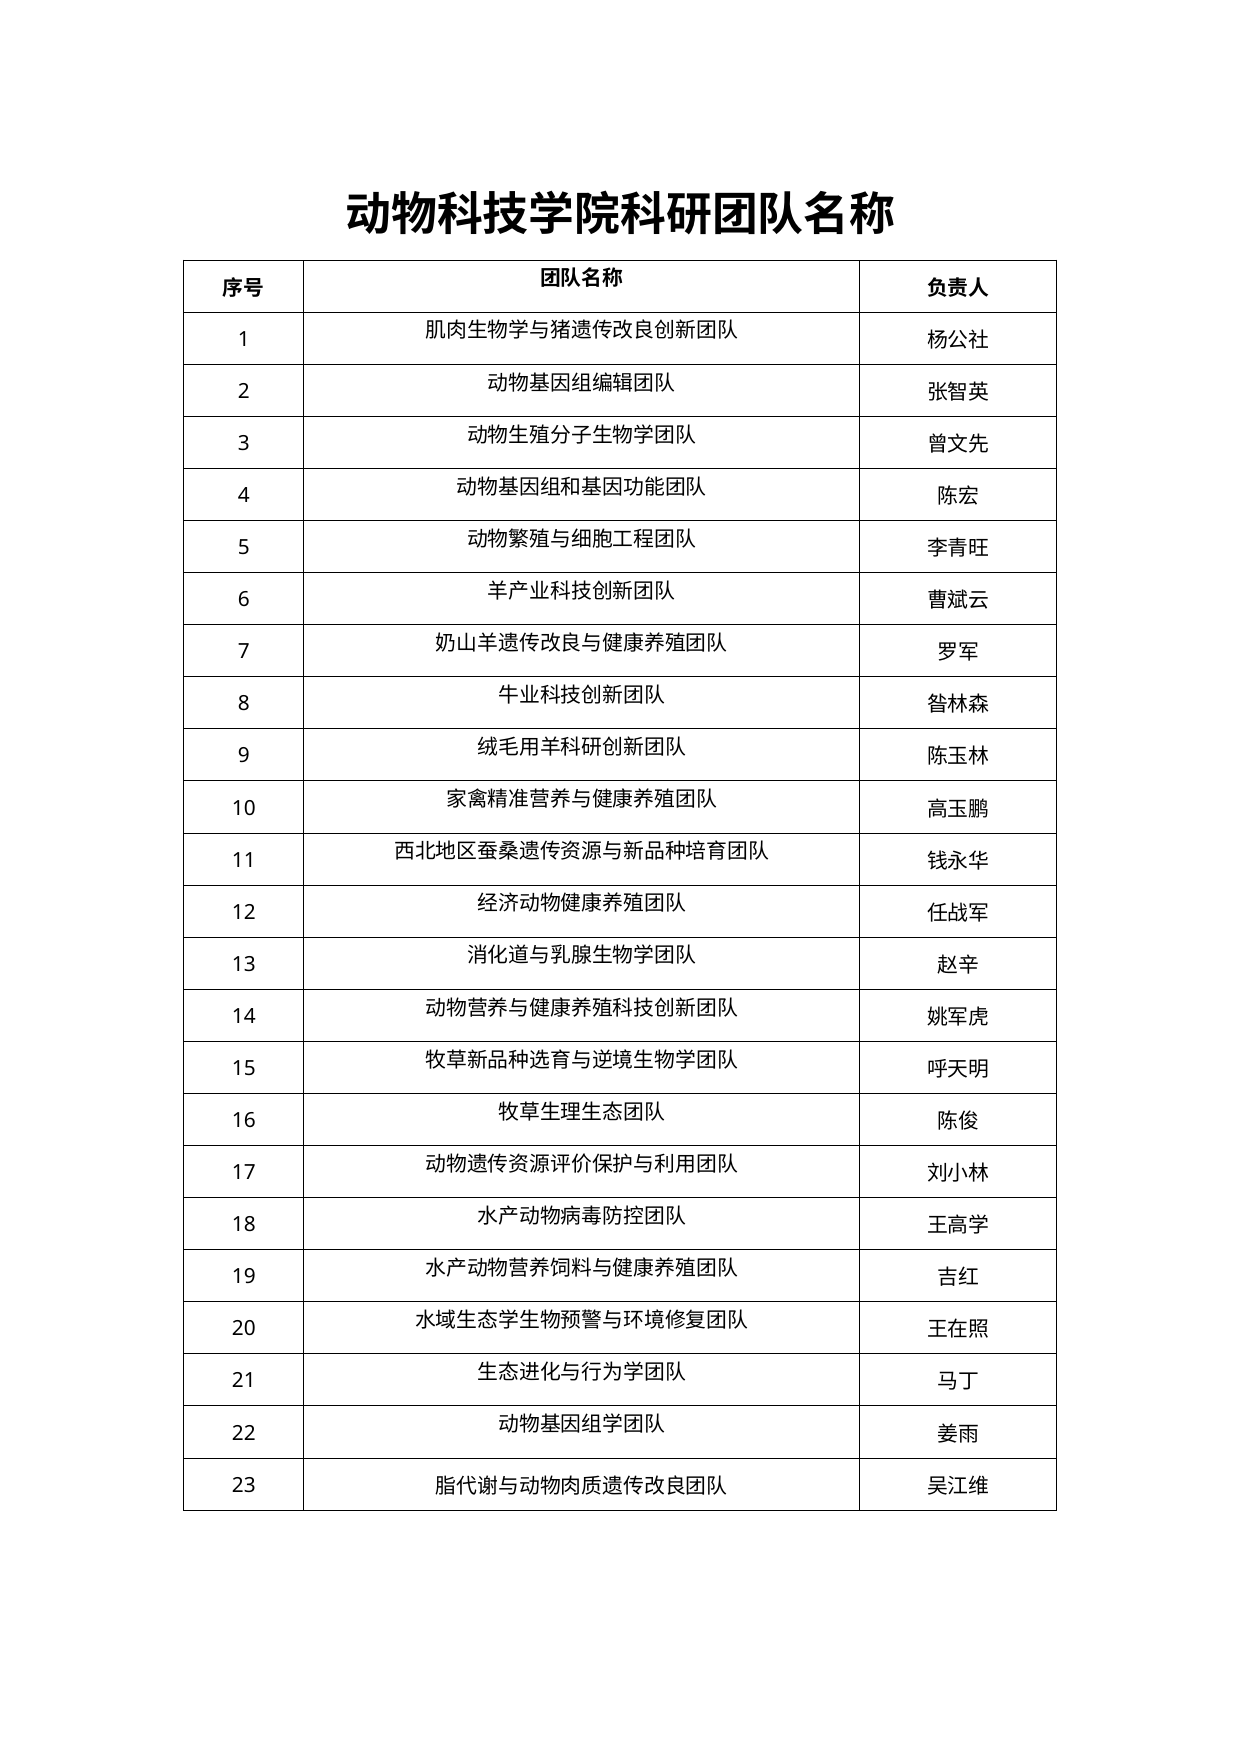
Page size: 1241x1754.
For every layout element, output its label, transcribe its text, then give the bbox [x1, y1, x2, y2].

table_cell 动物生殖分子生物学团队 [304, 417, 859, 468]
table_cell 绒毛用羊科研创新团队 [304, 729, 859, 780]
table_cell 牛业科技创新团队 [304, 677, 859, 728]
table_cell 牧草新品种选育与逆境生物学团队 [304, 1042, 859, 1093]
table_header 负责人 [860, 261, 1056, 312]
table_cell 动物基因组和基因功能团队 [304, 469, 859, 520]
table_cell 水域生态学生物预警与环境修复团队 [304, 1302, 859, 1353]
table_cell 9 [184, 729, 303, 780]
table_cell 姜雨 [860, 1406, 1056, 1457]
table_cell 陈玉林 [860, 729, 1056, 780]
table_cell 5 [184, 521, 303, 572]
table_cell 21 [184, 1354, 303, 1405]
table_cell 18 [184, 1198, 303, 1249]
table_cell 奶山羊遗传改良与健康养殖团队 [304, 625, 859, 676]
table_cell 14 [184, 990, 303, 1041]
table_cell 姚军虎 [860, 990, 1056, 1041]
table_cell 张智英 [860, 365, 1056, 416]
table_cell 7 [184, 625, 303, 676]
table_cell 李青旺 [860, 521, 1056, 572]
table_cell 10 [184, 781, 303, 832]
table_cell 动物基因组编辑团队 [304, 365, 859, 416]
table_cell 马丁 [860, 1354, 1056, 1405]
table_cell 动物营养与健康养殖科技创新团队 [304, 990, 859, 1041]
table_cell 王在照 [860, 1302, 1056, 1353]
table_cell 消化道与乳腺生物学团队 [304, 938, 859, 989]
table_cell 西北地区蚕桑遗传资源与新品种培育团队 [304, 834, 859, 884]
table_cell 呼天明 [860, 1042, 1056, 1093]
table_header 序号 [184, 261, 303, 312]
table_cell 经济动物健康养殖团队 [304, 886, 859, 937]
table_cell 11 [184, 834, 303, 884]
table_cell 王高学 [860, 1198, 1056, 1249]
table_cell 4 [184, 469, 303, 520]
table_cell 赵辛 [860, 938, 1056, 989]
table_cell 1 [184, 313, 303, 364]
table_header 团队名称 [304, 261, 859, 312]
table_cell 昝林森 [860, 677, 1056, 728]
table_cell 19 [184, 1250, 303, 1301]
table_cell 家禽精准营养与健康养殖团队 [304, 781, 859, 832]
table_cell 吴江维 [860, 1459, 1056, 1509]
table_cell 曹斌云 [860, 573, 1056, 624]
text 动物科技学院科研团队名称 [187, 162, 1053, 259]
table_cell 吉红 [860, 1250, 1056, 1301]
table_cell 水产动物病毒防控团队 [304, 1198, 859, 1249]
table_cell 8 [184, 677, 303, 728]
table_cell 牧草生理生态团队 [304, 1094, 859, 1145]
table_cell 22 [184, 1406, 303, 1457]
table_cell 刘小林 [860, 1146, 1056, 1197]
table_cell 水产动物营养饲料与健康养殖团队 [304, 1250, 859, 1301]
table_cell 2 [184, 365, 303, 416]
table_cell 3 [184, 417, 303, 468]
table_cell 脂代谢与动物肉质遗传改良团队 [304, 1459, 859, 1509]
table_cell 23 [184, 1459, 303, 1509]
table_cell 高玉鹏 [860, 781, 1056, 832]
table_cell 17 [184, 1146, 303, 1197]
table_cell 杨公社 [860, 313, 1056, 364]
table_cell 13 [184, 938, 303, 989]
table_cell 6 [184, 573, 303, 624]
table_cell 动物基因组学团队 [304, 1406, 859, 1457]
table_cell 任战军 [860, 886, 1056, 937]
table_cell 20 [184, 1302, 303, 1353]
table_cell 12 [184, 886, 303, 937]
table_cell 曾文先 [860, 417, 1056, 468]
table_cell 陈宏 [860, 469, 1056, 520]
table_cell 动物繁殖与细胞工程团队 [304, 521, 859, 572]
table_cell 生态进化与行为学团队 [304, 1354, 859, 1405]
table_cell 肌肉生物学与猪遗传改良创新团队 [304, 313, 859, 364]
table_cell 罗军 [860, 625, 1056, 676]
table_cell 15 [184, 1042, 303, 1093]
table_cell 钱永华 [860, 834, 1056, 884]
table_cell 动物遗传资源评价保护与利用团队 [304, 1146, 859, 1197]
table_cell 羊产业科技创新团队 [304, 573, 859, 624]
table_cell 陈俊 [860, 1094, 1056, 1145]
table_cell 16 [184, 1094, 303, 1145]
